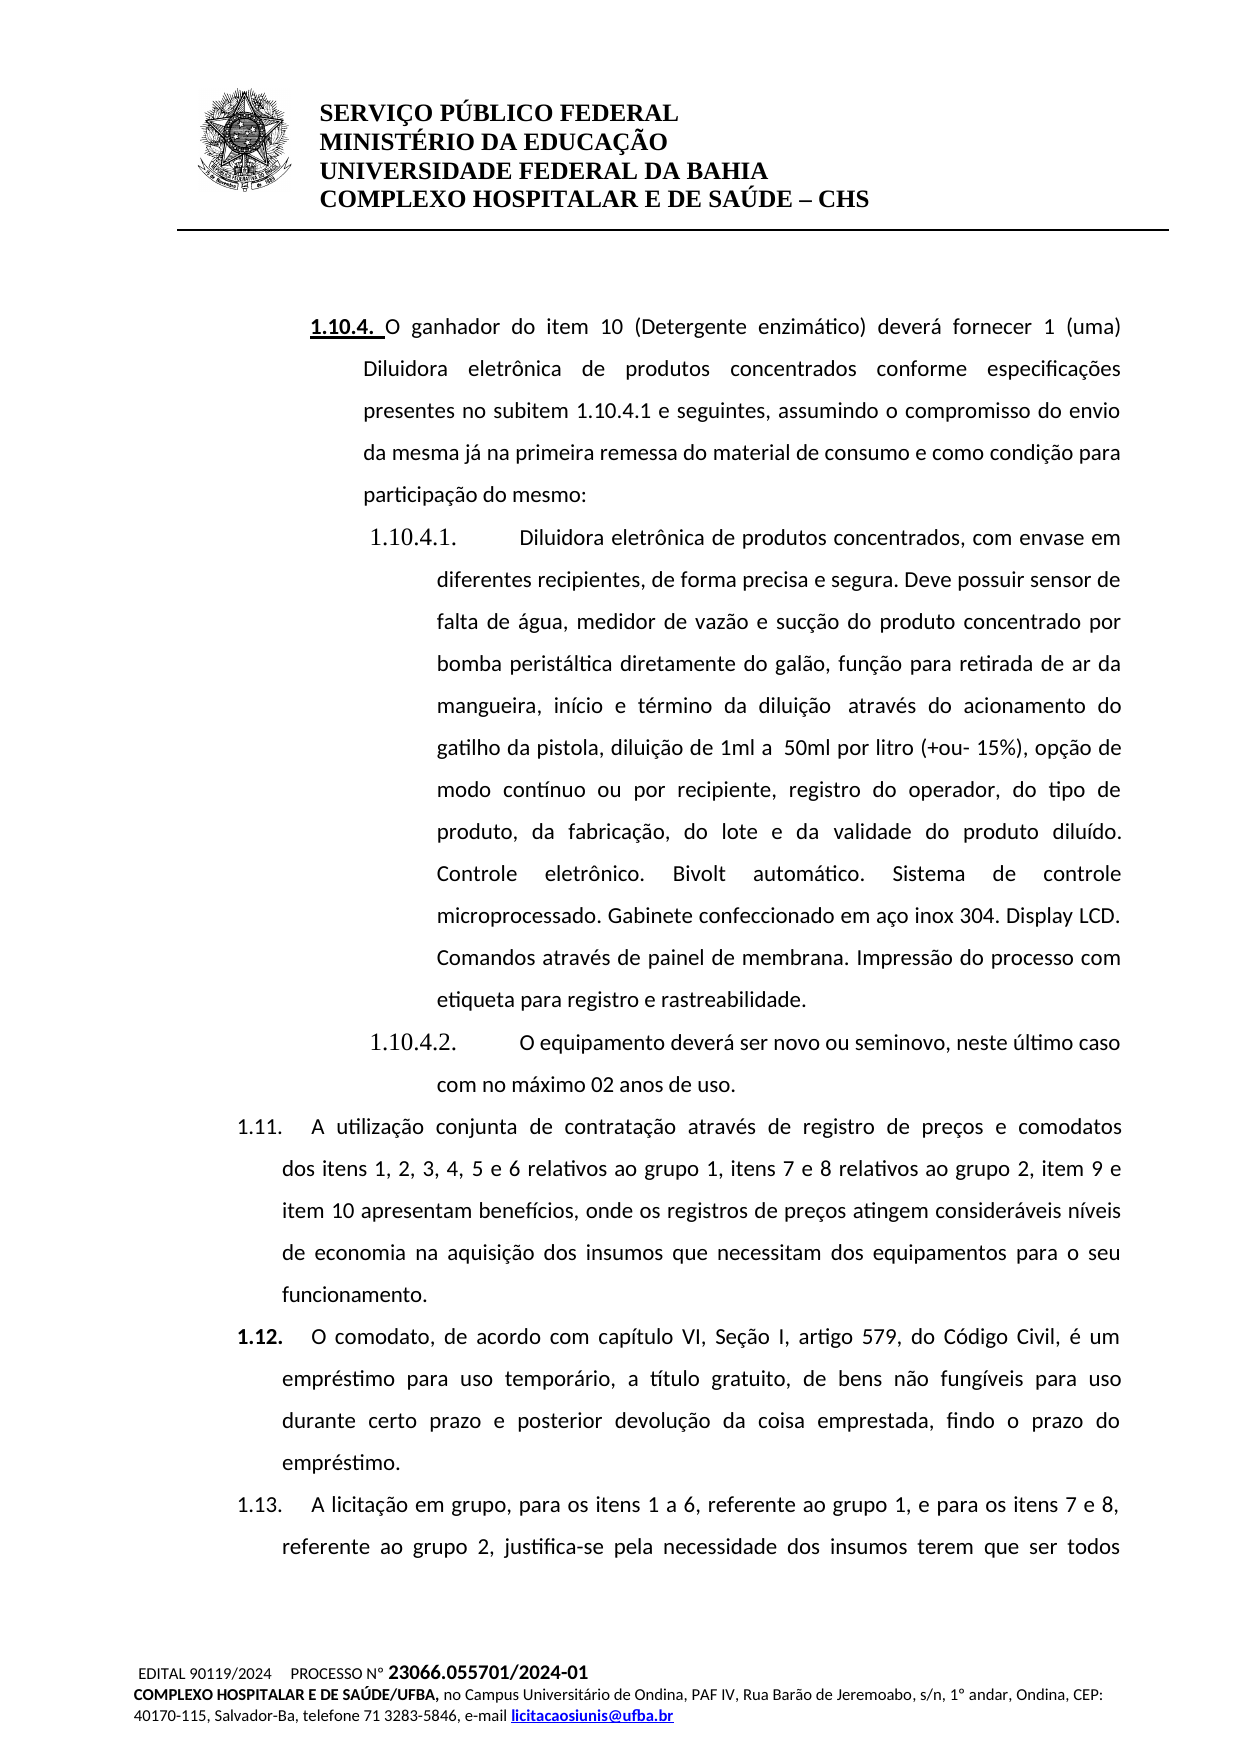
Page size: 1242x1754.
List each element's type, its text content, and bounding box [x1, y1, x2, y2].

list O equipamento deverá ser novo ou seminovo, neste último caso com no máximo 02 anos de uso. [369, 1027, 1122, 1098]
list A utilização conjunta de contratação através de registro de preços e comodatos dos itens 1, 2, 3, 4, 5 e 6 relativos ao grupo 1, itens 7 e 8 relativos ao grupo 2, item 9 e item 10 apresentam benefícios, onde os registros de preços atingem consideráveis níveis de economia na aquisição dos insumos que necessitam dos equipamentos para o seu funcionamento. [237, 1112, 1122, 1308]
picture [197, 88, 292, 192]
list O comodato, de acordo com capítulo VI, Seção I, artigo 579, do Código Civil, é um empréstimo para uso temporário, a título gratuito, de bens não fungíveis para uso durante certo prazo e posterior devolução da coisa emprestada, findo o prazo do empréstimo. [237, 1322, 1122, 1476]
list O ganhador do item 10 (Detergente enzimático) deverá fornecer 1 (uma) Diluidora eletrônica de produtos concentrados conforme especificações presentes no subitem 1.10.4.1 e seguintes, assumindo o compromisso do envio da mesma já na primeira remessa do material de consumo e como condição para participação do mesmo: [310, 312, 1122, 508]
list Diluidora eletrônica de produtos concentrados, com envase em diferentes recipientes, de forma precisa e segura. Deve possuir sensor de falta de água, medidor de vazão e sucção do produto concentrado por bomba peristáltica diretamente do galão, função para retirada de ar da mangueira, início e término da diluição através do acionamento do gatilho da pistola, diluição de 1ml a 50ml por litro (+ou- 15%), opção de modo contínuo ou por recipiente, registro do operador, do tipo de produto, da fabricação, do lote e da validade do produto diluído. Controle eletrônico. Bivolt automático. Sistema de controle microprocessado. Gabinete confeccionado em aço inox 304. Display LCD. Comandos através de painel de membrana. Impressão do processo com etiqueta para registro e rastreabilidade. [369, 522, 1122, 1013]
